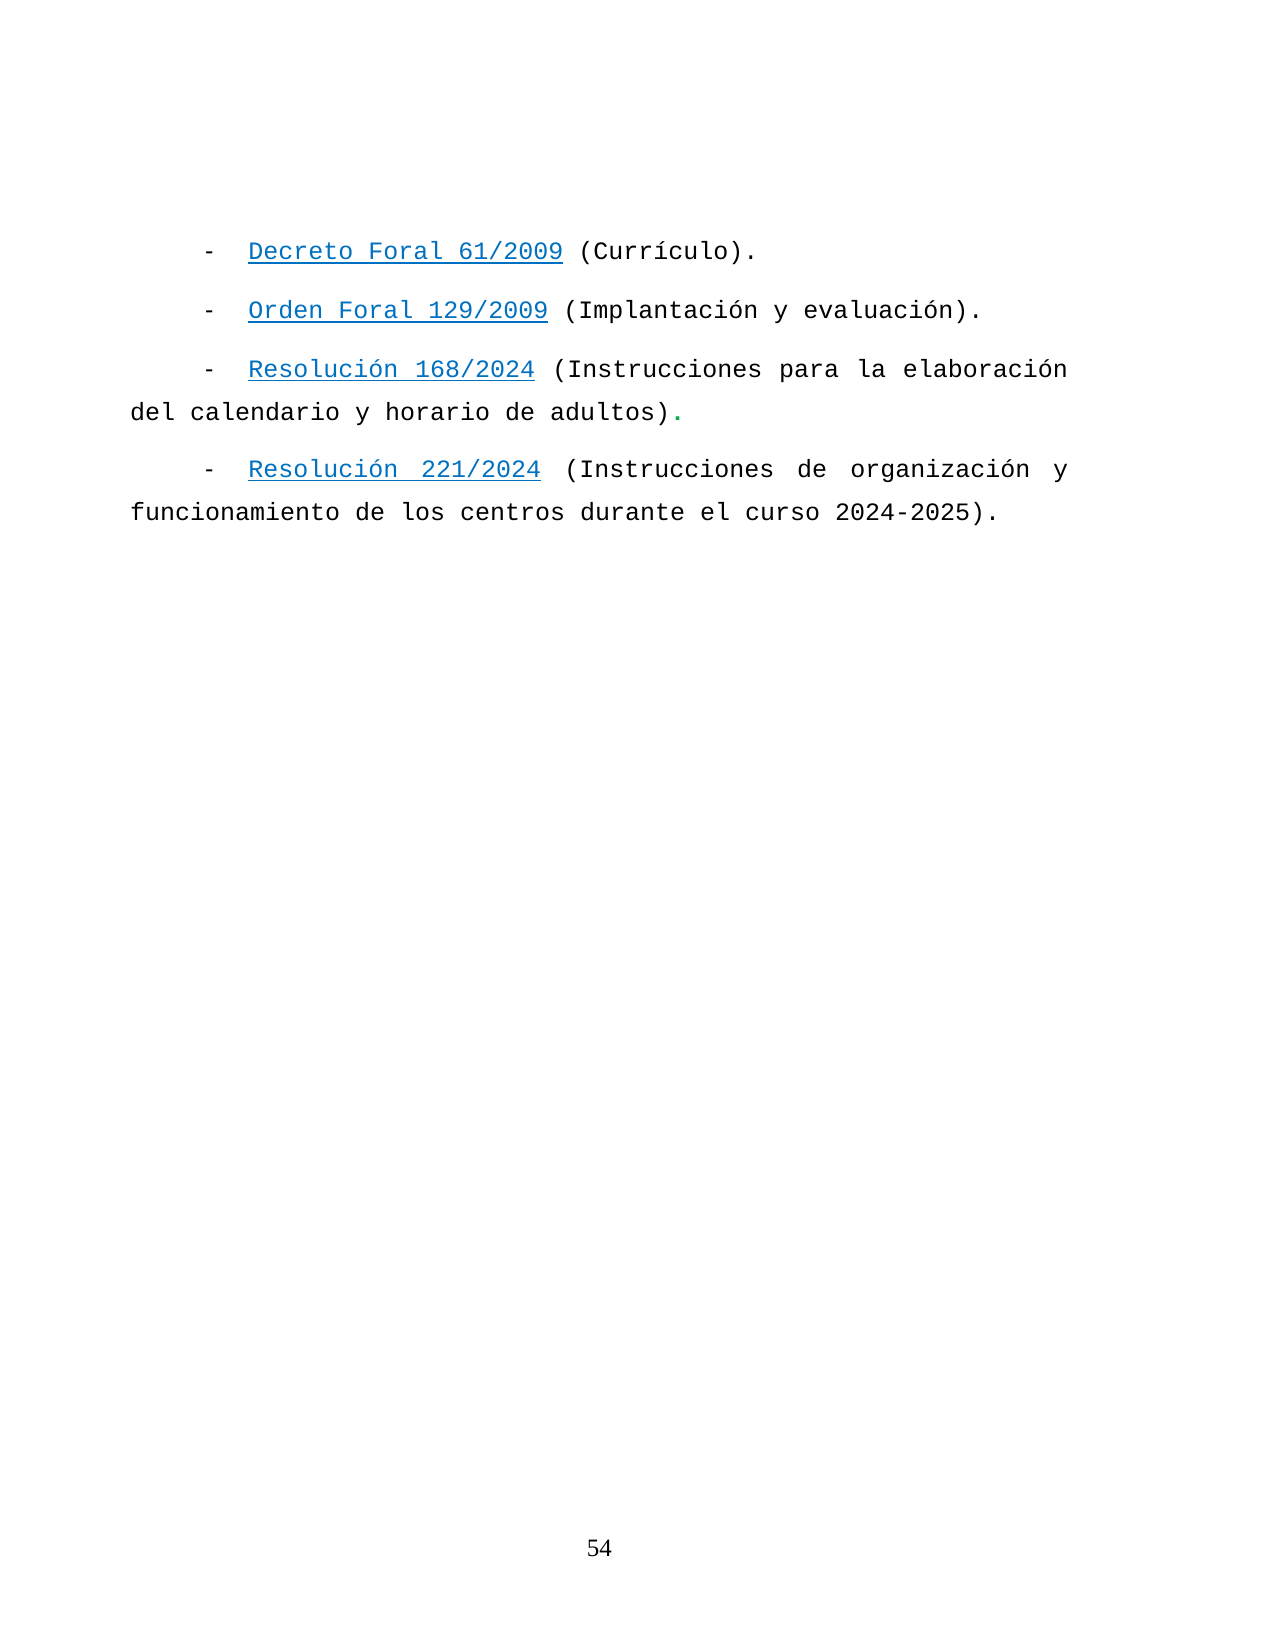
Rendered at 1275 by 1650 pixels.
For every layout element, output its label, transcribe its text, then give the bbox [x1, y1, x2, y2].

list Decreto Foral 61/2009 (Currículo). [130, 236, 1068, 267]
list Resolución 221/2024 (Instrucciones de organización y funcionamiento de los centros durante el curso 2024-2025). [130, 454, 1068, 527]
list Resolución 168/2024 (Instrucciones para la elaboración del calendario y horario de adultos). [130, 354, 1068, 427]
list Orden Foral 129/2009 (Implantación y evaluación). [130, 295, 1068, 326]
